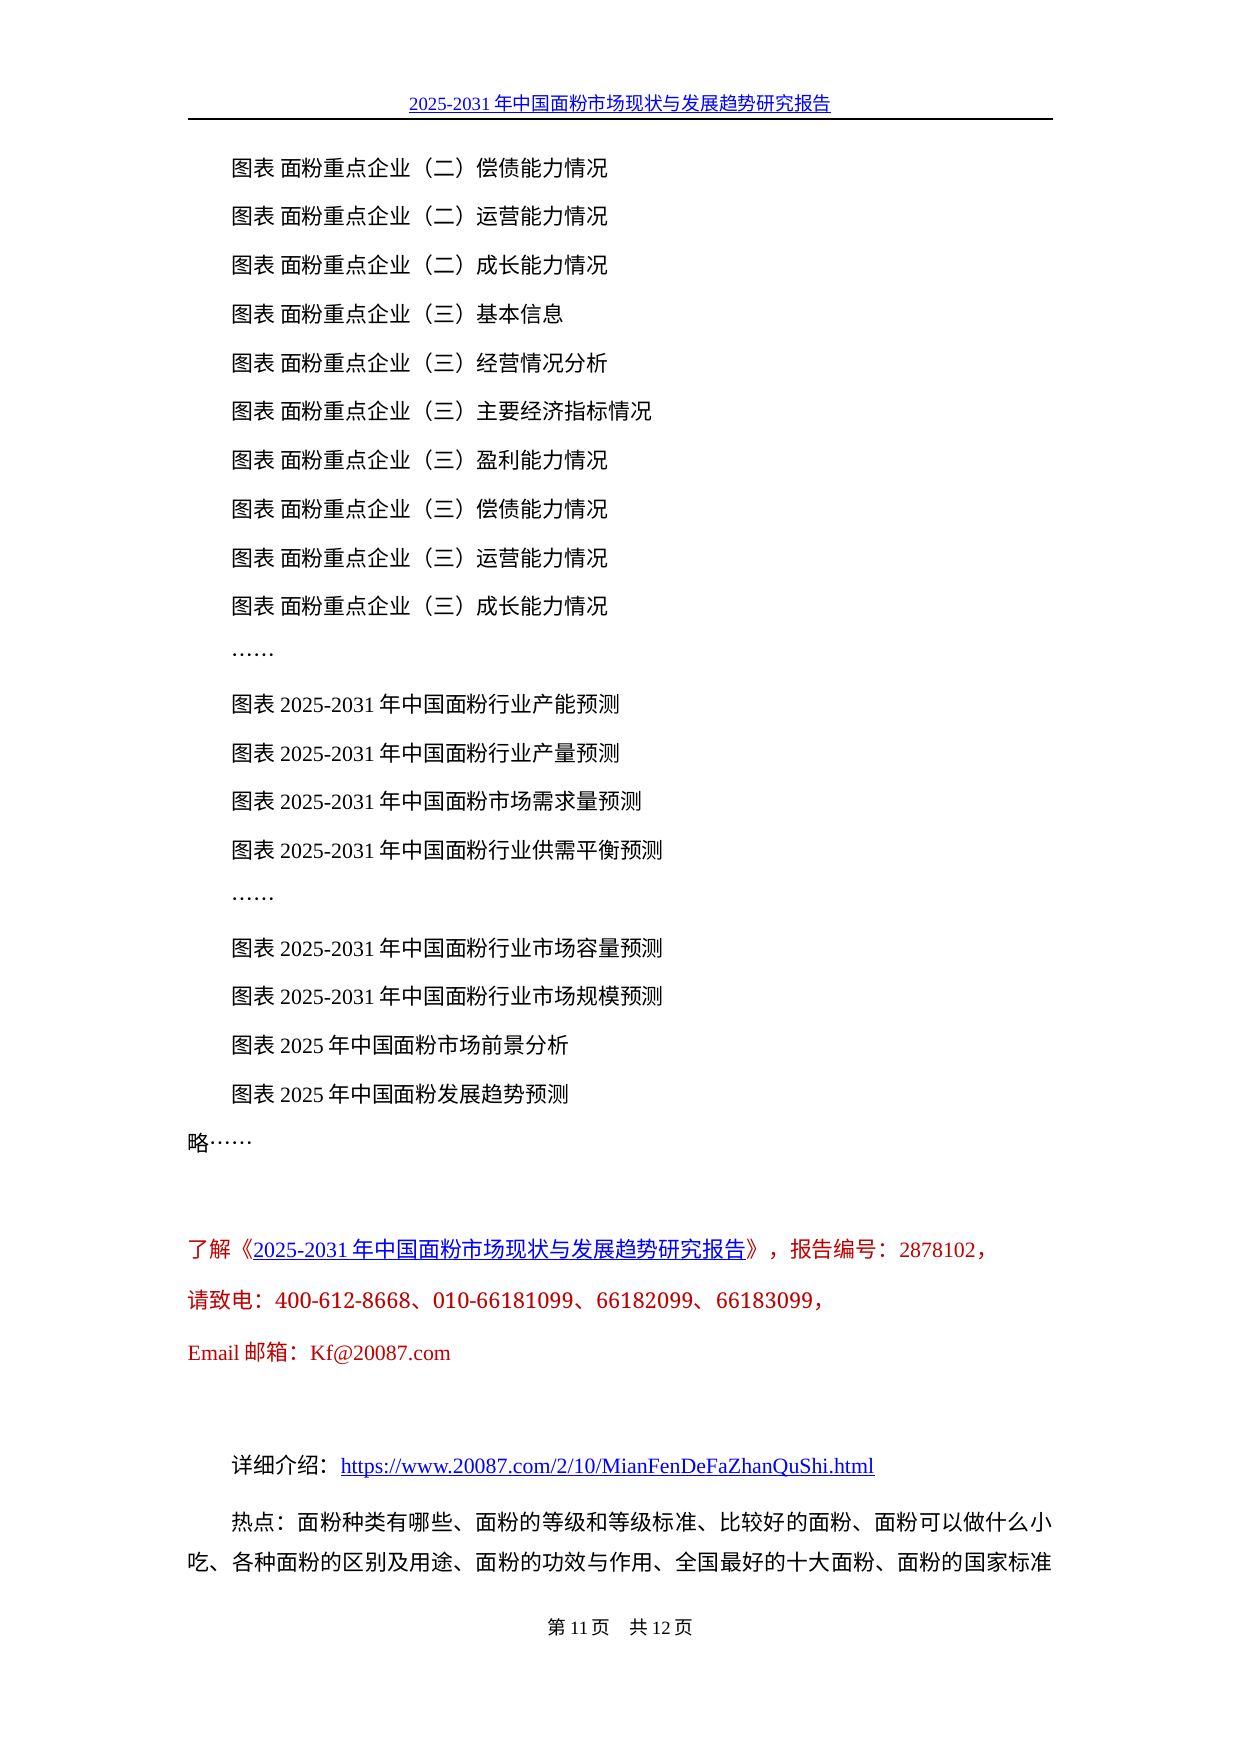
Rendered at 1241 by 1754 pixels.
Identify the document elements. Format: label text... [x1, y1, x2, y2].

text 了解《2025-2031年中国面粉市场现状与发展趋势研究报告》，报告编号：2878102， [187, 1232, 1053, 1264]
text Email邮箱：Kf@20087.com [187, 1335, 1053, 1367]
text 详细介绍：https://www.20087.com/2/10/MianFenDeFaZhanQuShi.html [187, 1448, 1053, 1480]
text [187, 150, 1053, 1158]
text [187, 1504, 1053, 1577]
text 请致电：400-612-8668、010-66181099、66182099、66183099， [187, 1283, 1053, 1316]
